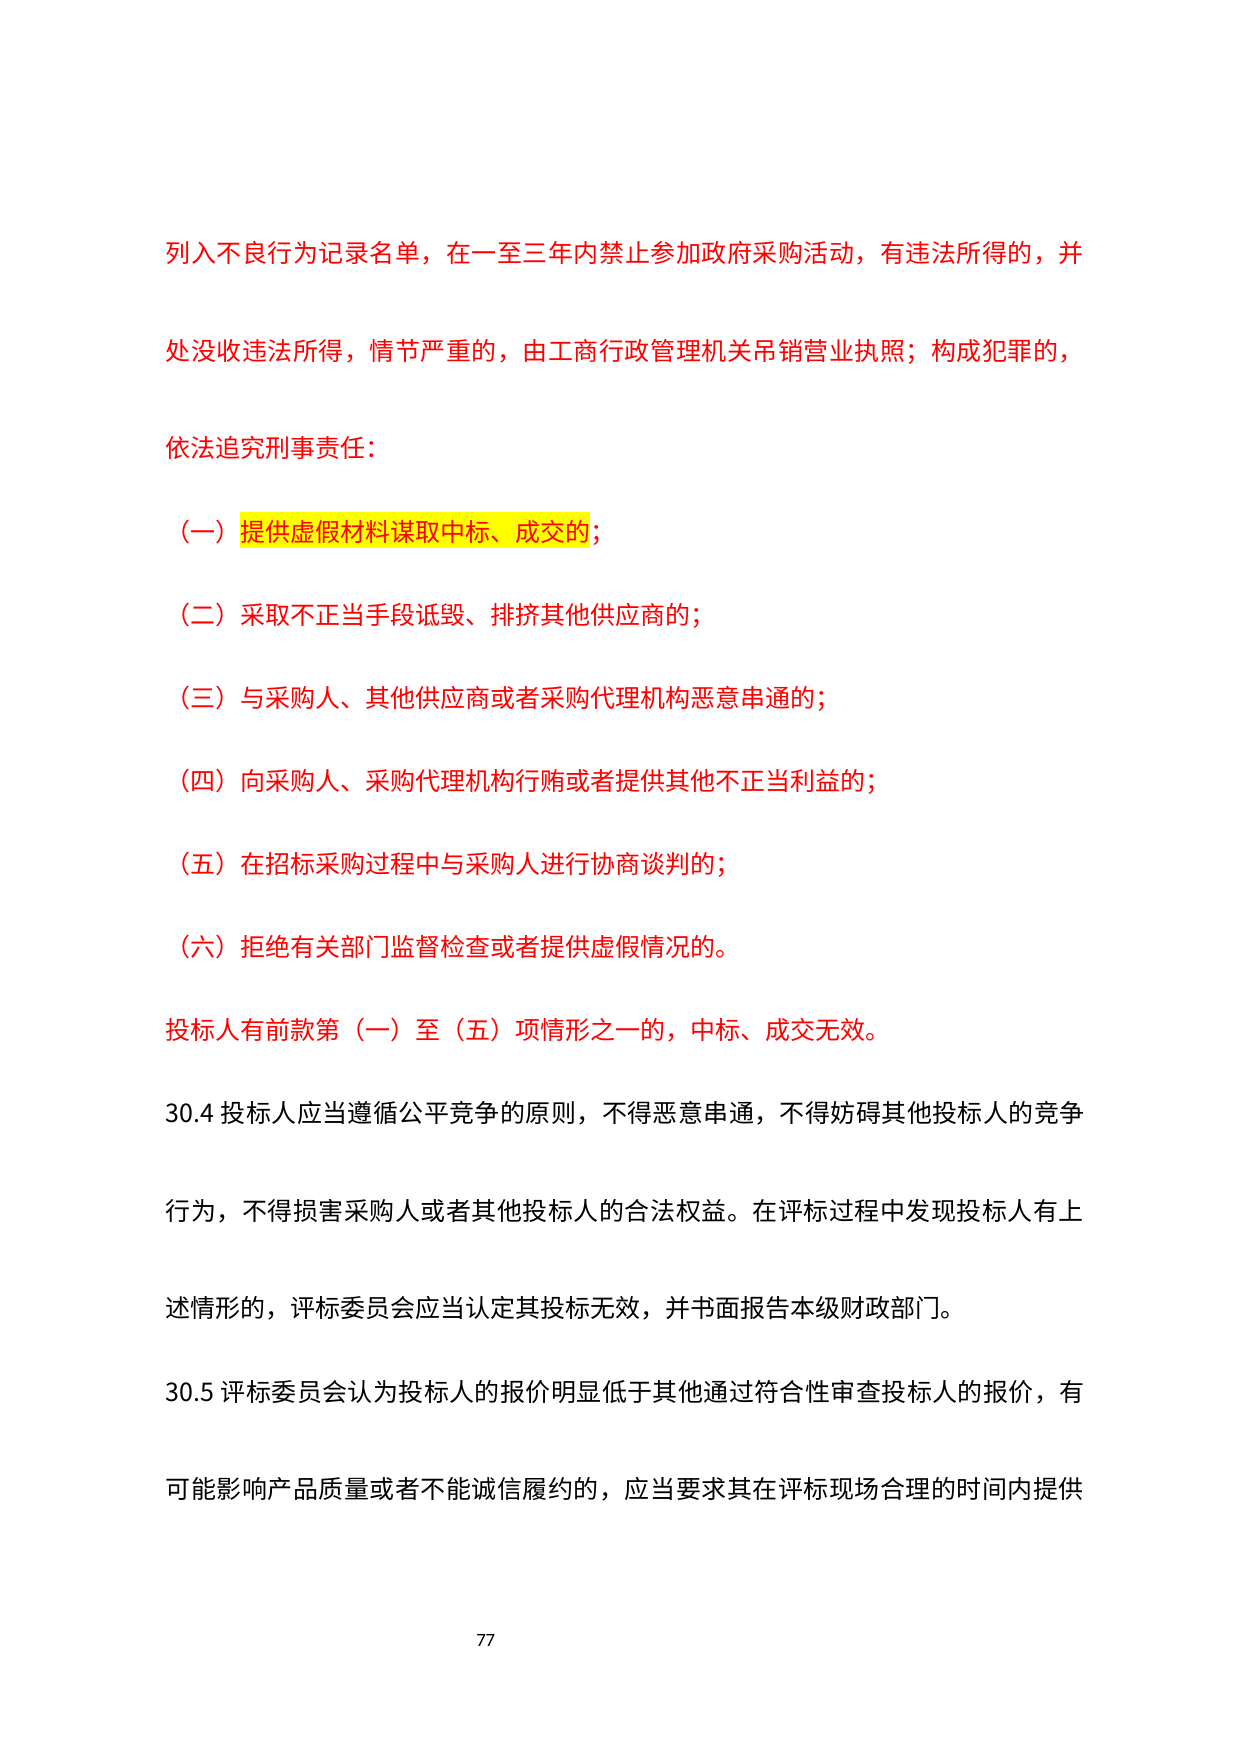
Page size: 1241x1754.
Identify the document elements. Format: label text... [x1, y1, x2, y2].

text （四）向采购人、采购代理机构行贿或者提供其他不正当利益的； [165, 747, 1087, 812]
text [165, 1358, 1087, 1520]
text （三）与采购人、其他供应商或者采购代理机构恶意串通的； [165, 664, 1087, 729]
text （六）拒绝有关部门监督检查或者提供虚假情况的。 [165, 913, 1087, 978]
text 30.4 投标人应当遵循公平竞争的原则，不得恶意串通，不得妨碍其他投标人的竞争行为，不得损害采购人或者其他投标人的合法权益。在评标过程中发现投标人有上述情形的，评标委员会应当认定其投标无效，并书面报告本级财政部门。 [165, 1079, 1087, 1339]
text 投标人有前款第（一）至（五）项情形之一的，中标、成交无效。 [165, 996, 1087, 1061]
text （一）提供虚假材料谋取中标、成交的； [165, 498, 1087, 563]
text （二）采取不正当手段诋毁、排挤其他供应商的； [165, 581, 1087, 646]
text （五）在招标采购过程中与采购人进行协商谈判的； [165, 830, 1087, 895]
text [165, 219, 1087, 479]
